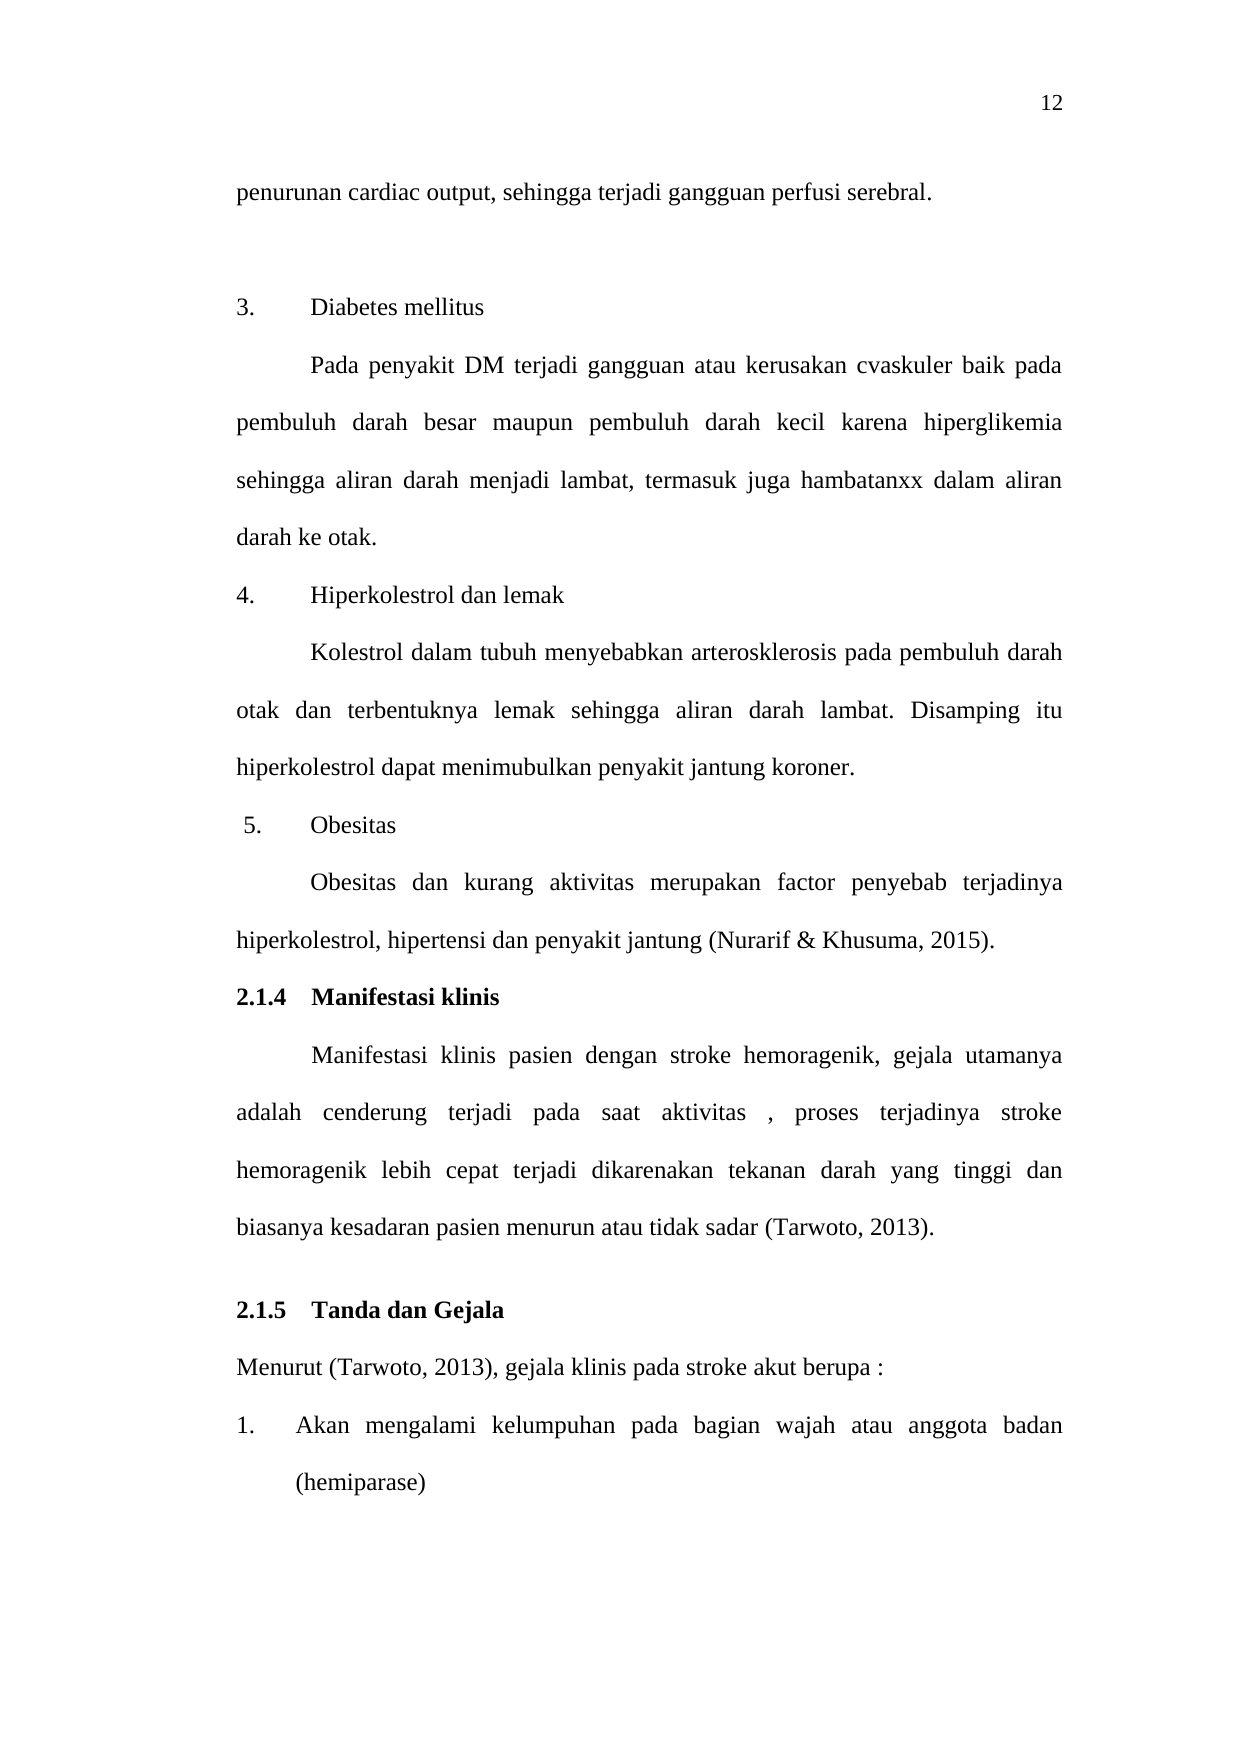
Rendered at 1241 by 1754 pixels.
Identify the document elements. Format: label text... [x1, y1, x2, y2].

text Obesitas dan kurang aktivitas merupakan factor penyebab terjadinya hiperkolestrol, hipertensi dan penyakit jantung (Nurarif & Khusuma, 2015). [236, 867, 1063, 953]
text Pada penyakit DM terjadi gangguan atau kerusakan cvaskuler baik pada pembuluh darah besar maupun pembuluh darah kecil karena hiperglikemia sehingga aliran darah menjadi lambat, termasuk juga hambatanxx dalam aliran darah ke otak. [236, 350, 1063, 551]
list Akan mengalami kelumpuhan pada bagian wajah atau anggota badan (hemiparase) [236, 1410, 1063, 1496]
text Kolestrol dalam tubuh menyebabkan arterosklerosis pada pembuluh darah otak dan terbentuknya lemak sehingga aliran darah lambat. Disamping itu hiperkolestrol dapat menimubulkan penyakit jantung koroner. [236, 637, 1063, 781]
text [236, 177, 1063, 206]
text Manifestasi klinis pasien dengan stroke hemoragenik, gejala utamanya adalah cenderung terjadi pada saat aktivitas , proses terjadinya stroke hemoragenik lebih cepat terjadi dikarenakan tekanan darah yang tinggi dan biasanya kesadaran pasien menurun atau tidak sadar (Tarwoto, 2013). [236, 1040, 1063, 1241]
text 2.1.5 Tanda dan Gejala [236, 1295, 1063, 1323]
list Menurut (Tarwoto, 2013), gejala klinis pada stroke akut berupa : [236, 1352, 1063, 1381]
list Obesitas [243, 810, 1063, 838]
text 2.1.4 Manifestasi klinis [236, 982, 1063, 1011]
list Hiperkolestrol dan lemak [236, 580, 1063, 608]
list Diabetes mellitus [236, 292, 1063, 321]
